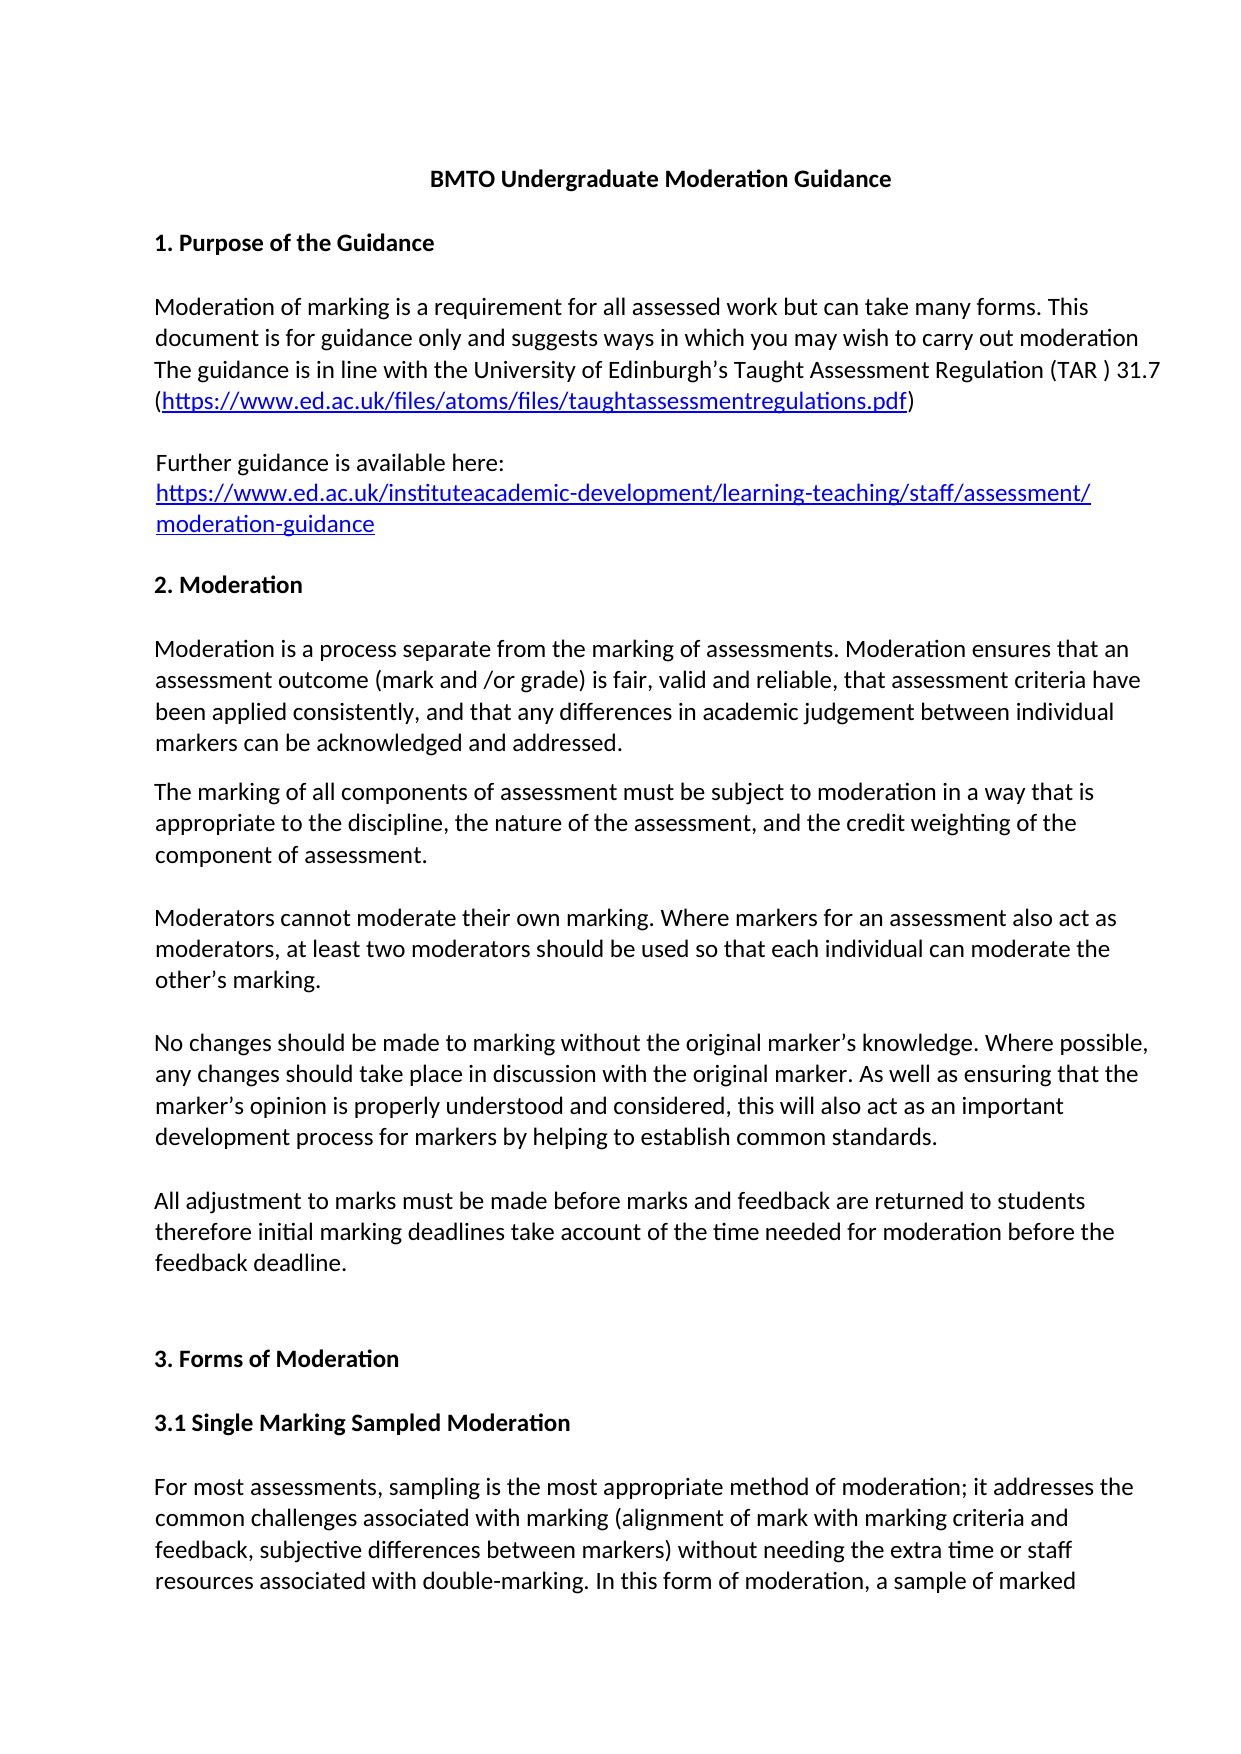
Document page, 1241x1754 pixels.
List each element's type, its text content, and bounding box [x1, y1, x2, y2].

subtitle Purpose of the Guidance [154, 227, 1166, 257]
text No changes should be made to marking without the original marker’s knowledge. Where possible, any changes should take place in discussion with the original marker. As well as ensuring that the marker’s opinion is properly understood and considered, this will also act as an important development process for markers by helping to establish common standards. [154, 1027, 1166, 1152]
text Moderation of marking is a requirement for all assessed work but can take many forms. This document is for guidance only and suggests ways in which you may wish to carry out moderation [154, 291, 1166, 352]
text Moderation is a process separate from the marking of assessments. Moderation ensures that an assessment outcome (mark and /or grade) is fair, valid and reliable, that assessment criteria have been applied consistently, and that any differences in academic judgement between individual markers can be acknowledged and addressed. [154, 633, 1166, 758]
subtitle Single Marking Sampled Moderation [154, 1407, 1166, 1438]
text The marking of all components of assessment must be subject to moderation in a way that is appropriate to the discipline, the nature of the assessment, and the credit weighting of the component of assessment. [154, 776, 1166, 869]
subtitle Forms of Moderation [154, 1343, 1166, 1374]
text Further guidance is available here: https://www.ed.ac.uk/instituteacademic-development/learning-teaching/staff/assessment/moderation-guidance [156, 447, 1166, 538]
text All adjustment to marks must be made before marks and feedback are returned to students therefore initial marking deadlines take account of the time needed for moderation before the feedback deadline. [154, 1185, 1166, 1278]
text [154, 1471, 1166, 1596]
text (https://www.ed.ac.uk/files/atoms/files/taughtassessmentregulations.pdf) [154, 386, 1166, 416]
text BMTO Undergraduate Moderation Guidance [156, 163, 1166, 193]
text Moderators cannot moderate their own marking. Where markers for an assessment also act as moderators, at least two moderators should be used so that each individual can moderate the other’s marking. [154, 902, 1166, 995]
text The guidance is in line with the University of Edinburgh’s Taught Assessment Regulation (TAR ) 31.7 [154, 354, 1166, 384]
subtitle Moderation [154, 569, 1166, 600]
